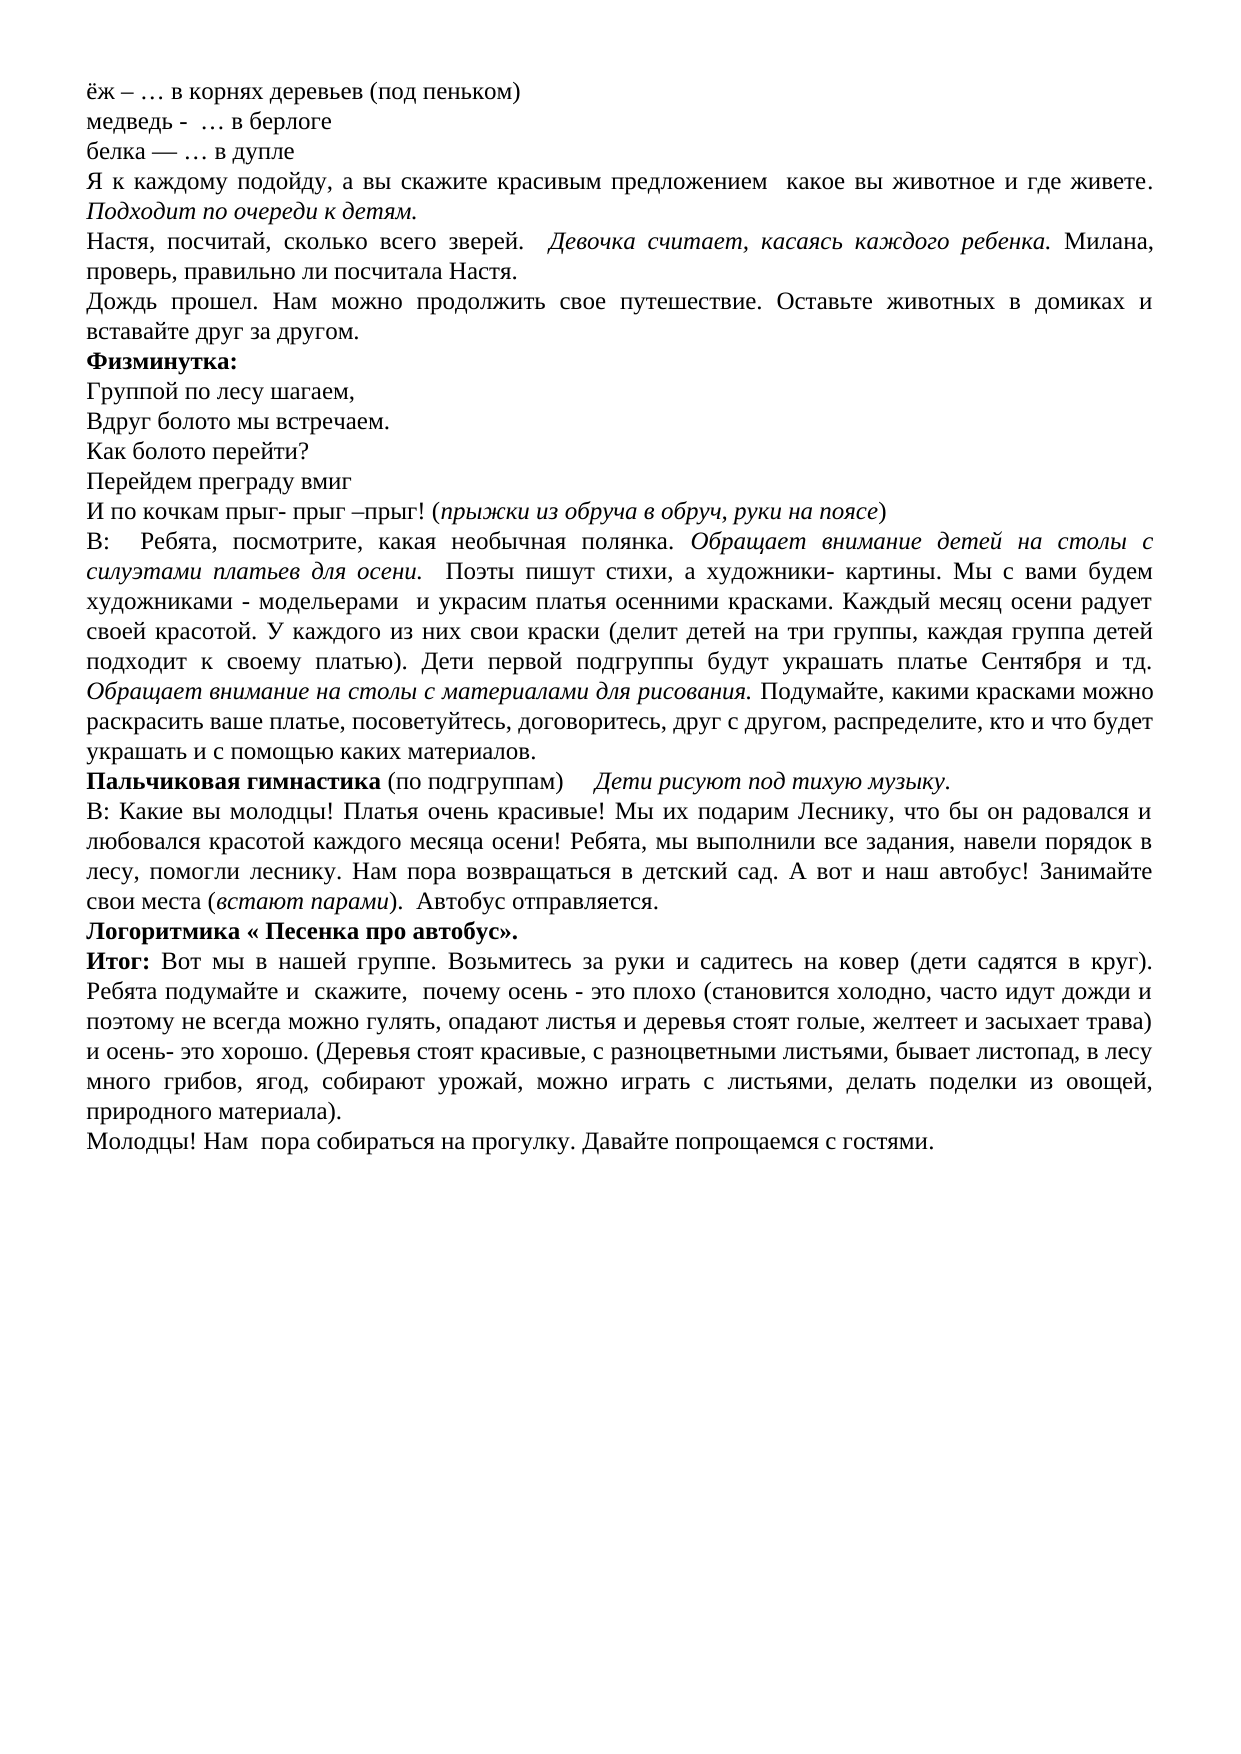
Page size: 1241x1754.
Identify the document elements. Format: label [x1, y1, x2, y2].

table_header [75, 75, 1165, 1184]
